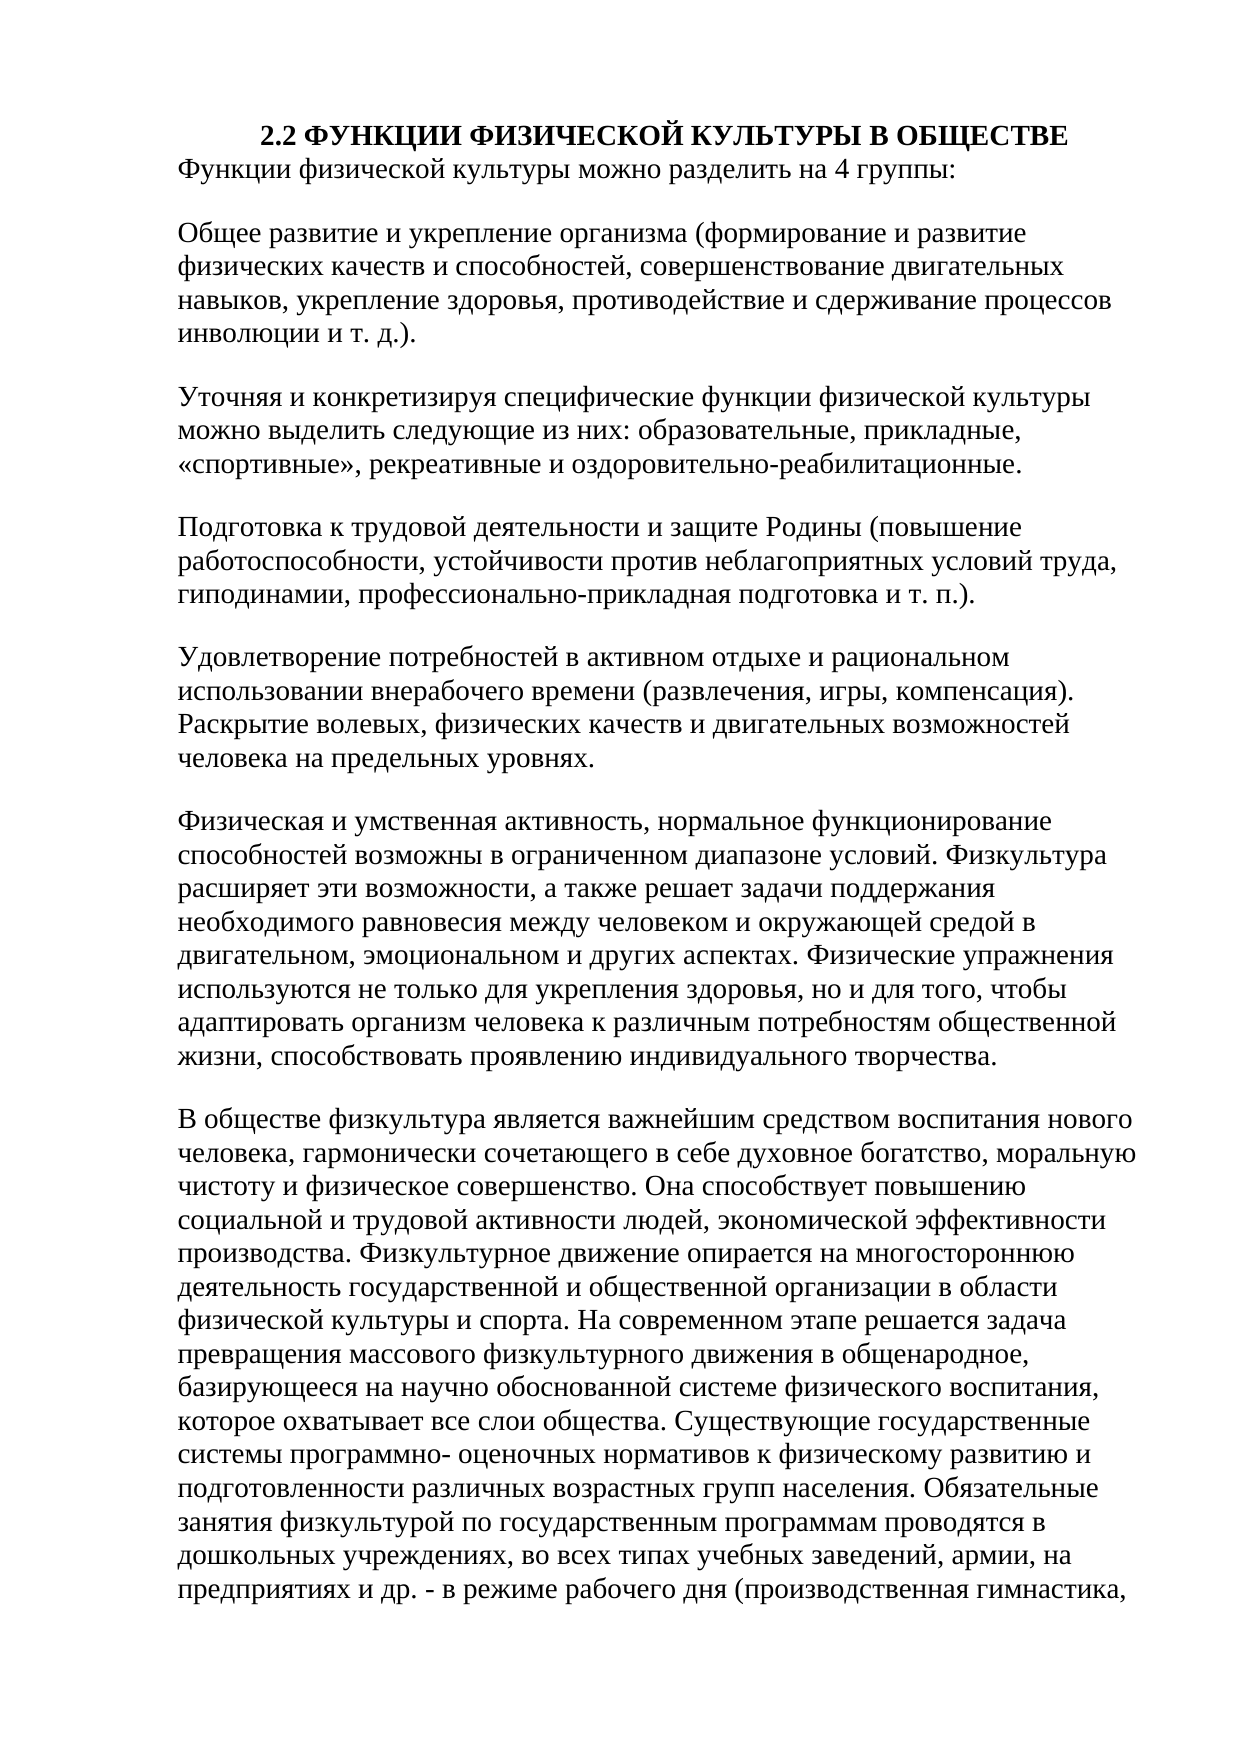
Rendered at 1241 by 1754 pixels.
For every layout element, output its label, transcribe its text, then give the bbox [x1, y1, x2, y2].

text 2.2 ФУНКЦИИ ФИЗИЧЕСКОЙ КУЛЬТУРЫ В ОБЩЕСТВЕ [177, 118, 1152, 152]
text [177, 1101, 1152, 1604]
text Общее развитие и укрепление организма (формирование и развитие физических качеств и способностей, совершенствование двигательных навыков, укрепление здоровья, противодействие и сдерживание процессов инволюции и т. д.). [177, 215, 1152, 349]
text Подготовка к трудовой деятельности и защите Родины (повышение работоспособности, устойчивости против неблагоприятных условий труда, гиподинамии, профессионально-прикладная подготовка и т. п.). [177, 509, 1152, 610]
text Физическая и умственная активность, нормальное функционирование способностей возможны в ограниченном диапазоне условий. Физкультура расширяет эти возможности, а также решает задачи поддержания необходимого равновесия между человеком и окружающей средой в двигательном, эмоциональном и других аспектах. Физические упражнения используются не только для укрепления здоровья, но и для того, чтобы адаптировать организм человека к различным потребностям общественной жизни, способствовать проявлению индивидуального творчества. [177, 803, 1152, 1072]
text Удовлетворение потребностей в активном отдыхе и рациональном использовании внерабочего времени (развлечения, игры, компенсация). Раскрытие волевых, физических качеств и двигательных возможностей человека на предельных уровнях. [177, 639, 1152, 773]
text Уточняя и конкретизируя специфические функции физической культуры можно выделить следующие из них: образовательные, прикладные, «спортивные», рекреативные и оздоровительно-реабилитационные. [177, 379, 1152, 479]
text Функции физической культуры можно разделить на 4 группы: [177, 152, 1152, 185]
